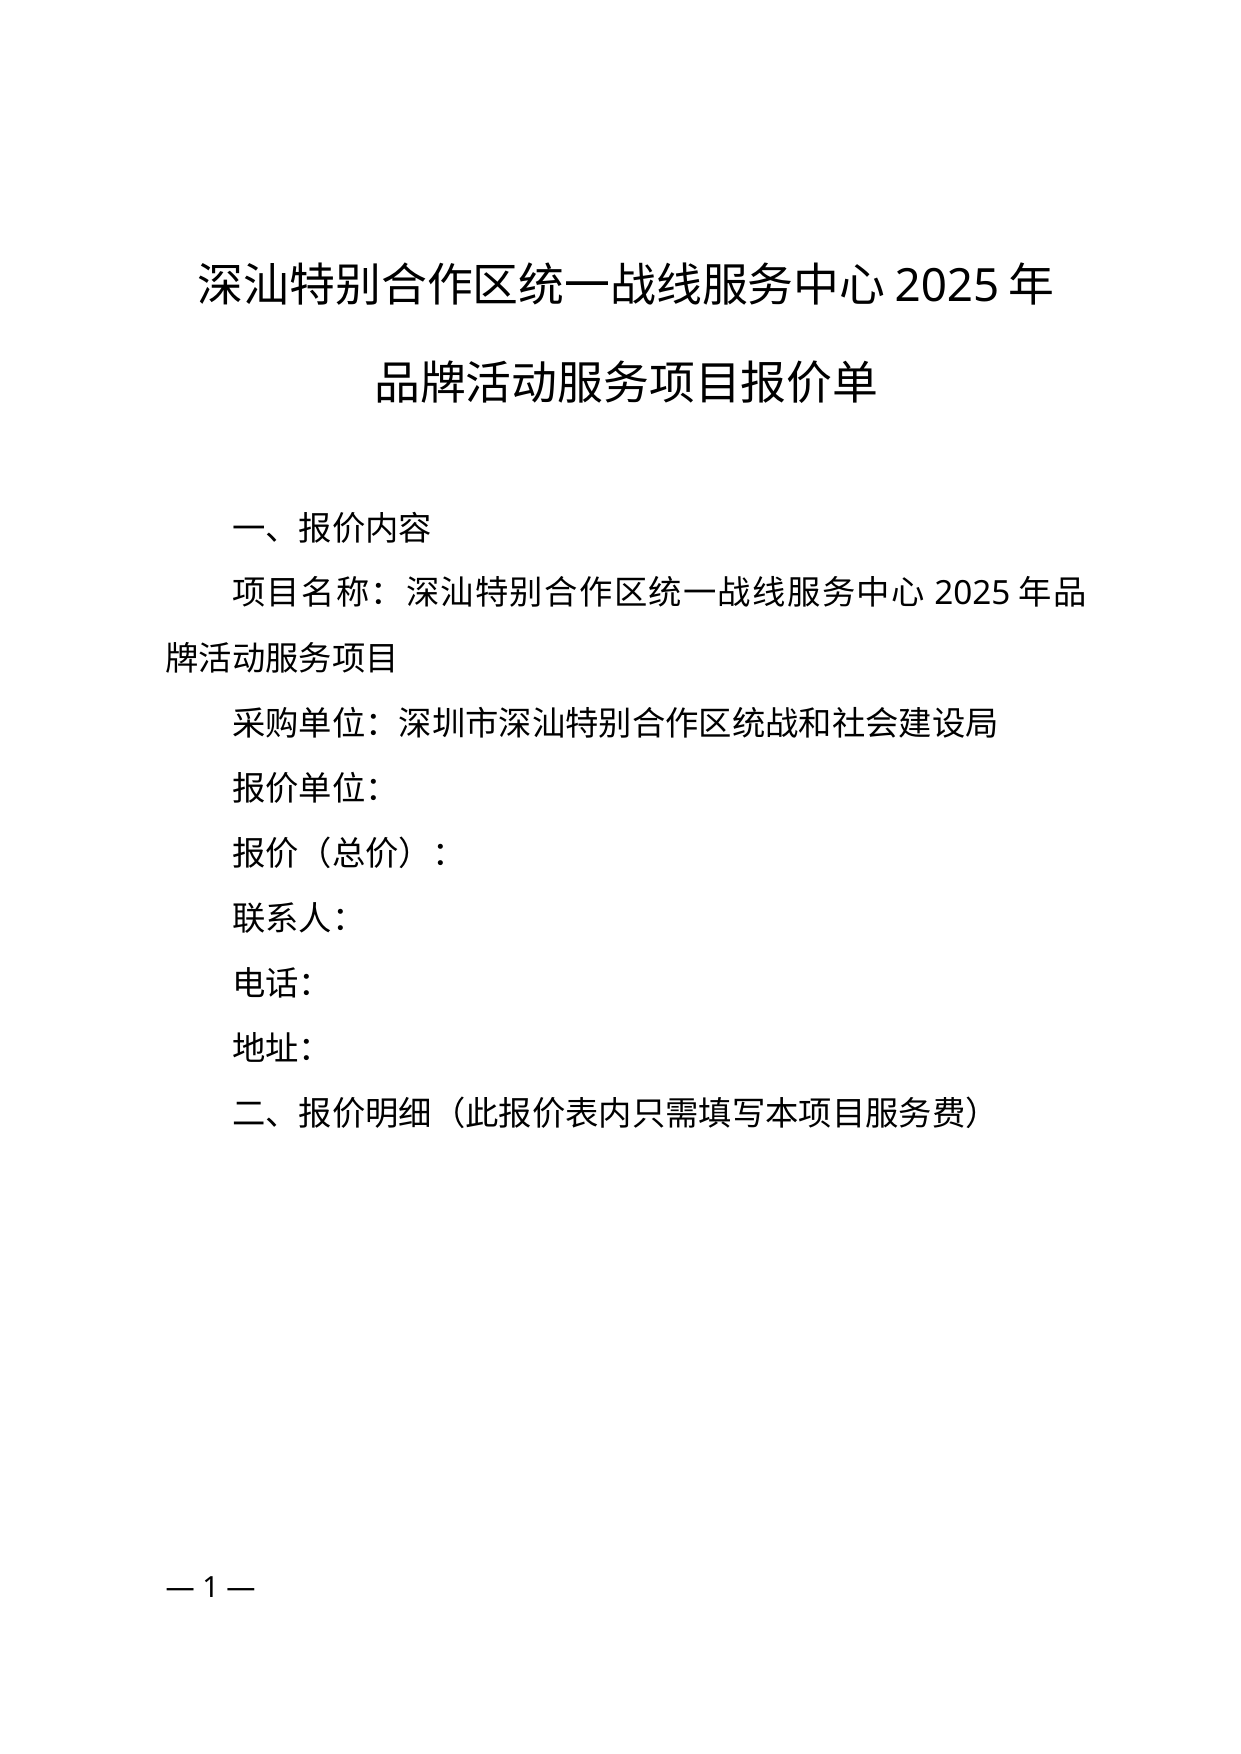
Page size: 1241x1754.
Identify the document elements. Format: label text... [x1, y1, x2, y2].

text 联系人： [165, 883, 1087, 948]
text 报价（总价）： [165, 818, 1087, 883]
text 项目名称：深汕特别合作区统一战线服务中心2025年品牌活动服务项目 [165, 558, 1087, 688]
text 报价单位： [165, 753, 1087, 818]
text 电话： [165, 948, 1087, 1013]
text 二、报价明细（此报价表内只需填写本项目服务费） [165, 1078, 1087, 1143]
text 深汕特别合作区统一战线服务中心2025年 [165, 233, 1087, 330]
text 地址： [165, 1013, 1087, 1078]
text 品牌活动服务项目报价单 [165, 330, 1087, 428]
text 一、报价内容 [165, 493, 1087, 558]
text 采购单位：深圳市深汕特别合作区统战和社会建设局 [165, 688, 1087, 753]
